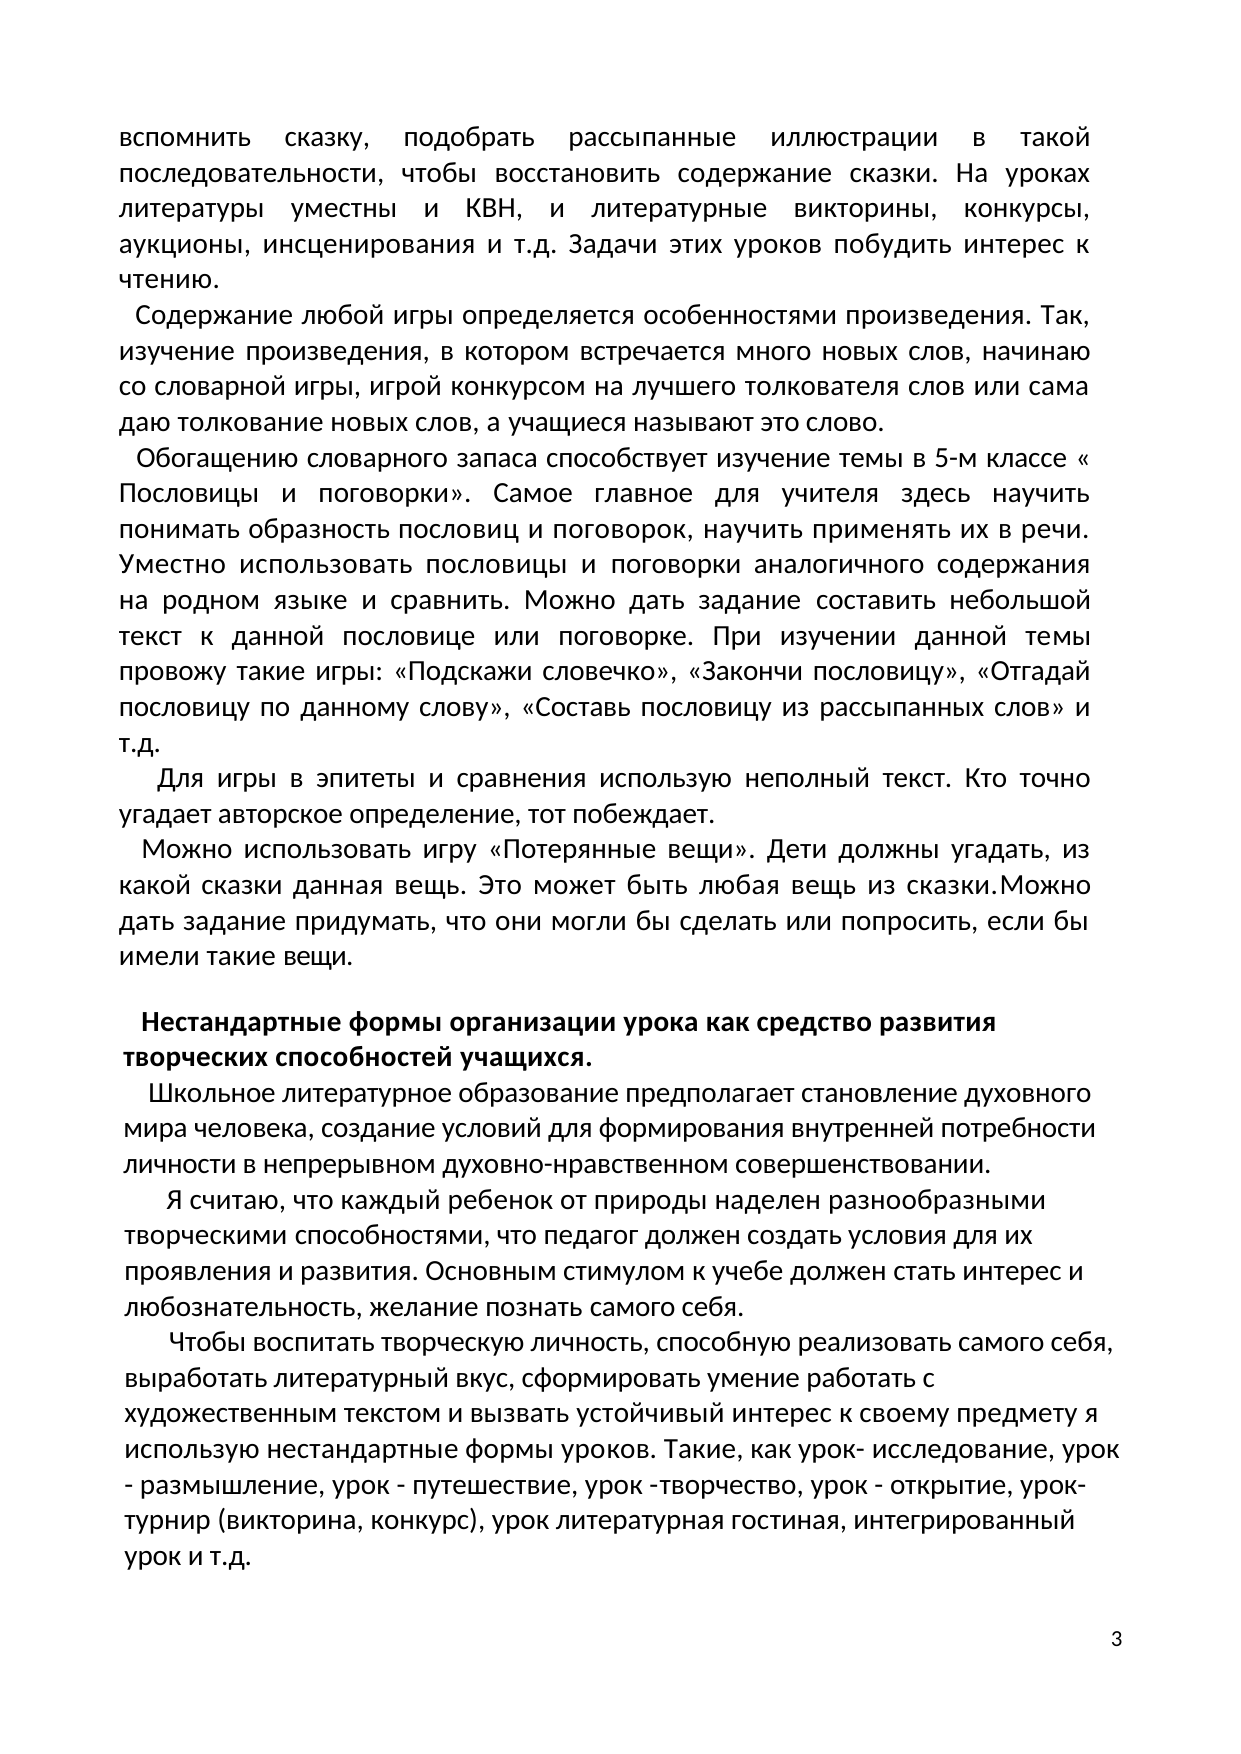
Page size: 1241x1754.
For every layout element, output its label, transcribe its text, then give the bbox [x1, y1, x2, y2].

text Для игры в эпитеты и сравнения использую неполный текст. Кто точно угадает авторское определение, тот побеждает. [119, 759, 1091, 831]
text Нестандартные формы организации урока как средство развития творческих способностей учащихся. [123, 1003, 1122, 1074]
text Содержание любой игры определяется особенностями произведения. Так, изучение произведения, в котором встречается много новых слов, начинаю со словарной игры, игрой конкурсом на лучшего толкователя слов или сама даю толкование новых слов, а учащиеся называют это слово. [119, 296, 1091, 439]
text Можно использовать игру «Потерянные вещи». Дети должны угадать, из какой сказки данная вещь. Это может быть любая вещь из сказки.Можно дать задание придумать, что они могли бы сделать или попросить, если бы имели такие вещи. [119, 831, 1091, 973]
text Я считаю, что каждый ребенок от природы наделен разнообразными творческими способностями, что педагог должен создать условия для их проявления и развития. Основным стимулом к учебе должен стать интерес и любознательность, желание познать самого себя. [124, 1181, 1122, 1323]
text Школьное литературное образование предполагает становление духовного мира человека, создание условий для формирования внутренней потребности личности в непрерывном духовно-нравственном совершенствовании. [123, 1074, 1122, 1181]
text Чтобы воспитать творческую личность, способную реализовать самого себя, выработать литературный вкус, сформировать умение работать с художественным текстом и вызвать устойчивый интерес к своему предмету я использую нестандартные формы уроков. Такие, как урок- исследование, урок - размышление, урок - путешествие, урок -творчество, урок - открытие, урок- турнир (викторина, конкурс), урок литературная гостиная, интегрированный урок и т.д. [124, 1323, 1122, 1573]
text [119, 118, 1091, 296]
text Обогащению словарного запаса способствует изучение темы в 5-м классе « Пословицы и поговорки». Самое главное для учителя здесь научить понимать образность пословиц и поговорок, научить применять их в речи. Уместно использовать пословицы и поговорки аналогичного содержания на родном языке и сравнить. Можно дать задание составить небольшой текст к данной пословице или поговорке. При изучении данной темы провожу такие игры: «Подскажи словечко», «Закончи пословицу», «Отгадай пословицу по данному слову», «Составь пословицу из рассыпанных слов» и т.д. [119, 439, 1091, 759]
